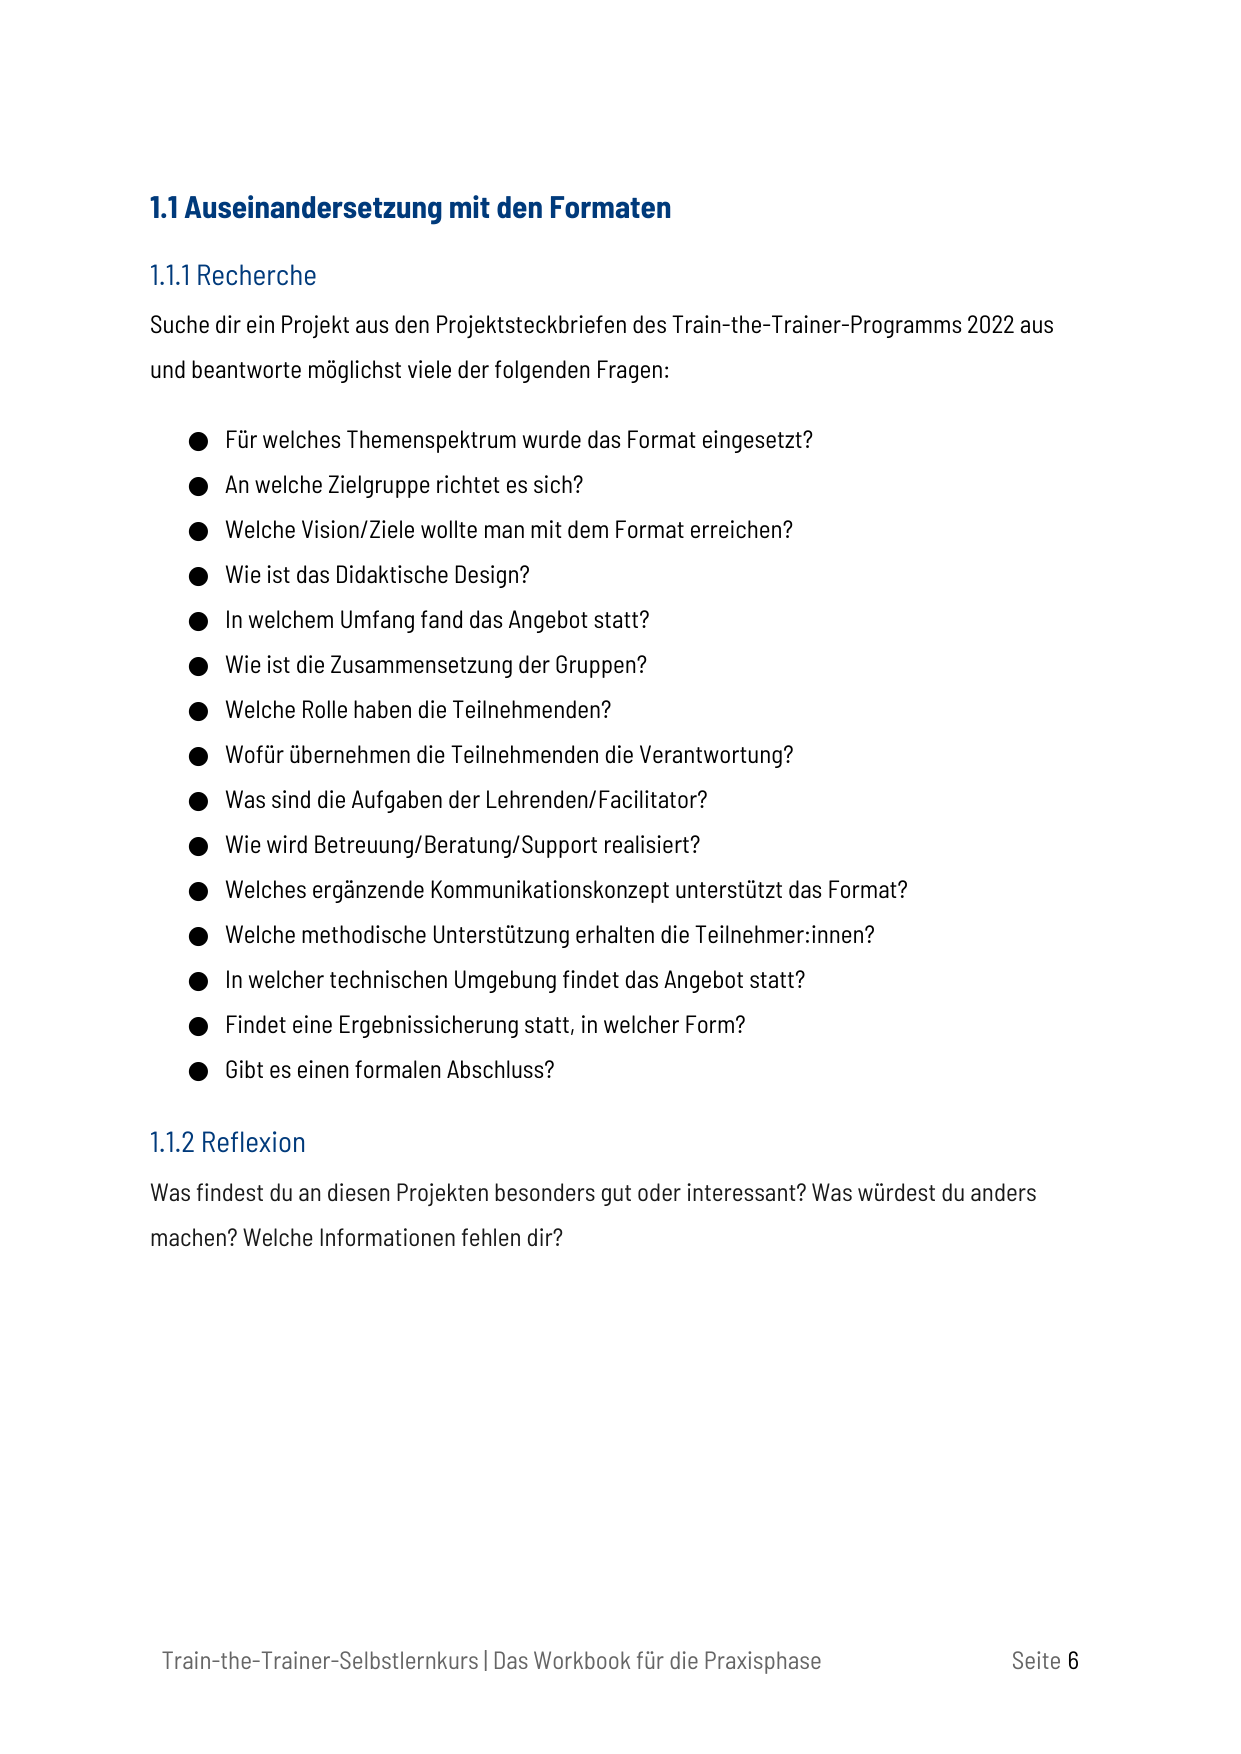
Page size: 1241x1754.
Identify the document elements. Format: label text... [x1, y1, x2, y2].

text 1.1.1 Recherche [150, 256, 1090, 291]
list Wie ist die Zusammensetzung der Gruppen? [187, 649, 1090, 679]
list Welches ergänzende Kommunikationskonzept unterstützt das Format? [187, 874, 1090, 904]
list In welcher technischen Umgebung findet das Angebot statt? [187, 964, 1090, 994]
list Welche methodische Unterstützung erhalten die Teilnehmer:innen? [187, 919, 1090, 949]
text Was findest du an diesen Projekten besonders gut oder interessant? Was würdest du anders machen? Welche Informationen fehlen dir? [150, 1176, 1090, 1251]
list Wie wird Betreuung/Beratung/Support realisiert? [187, 829, 1090, 859]
list Welche Vision/Ziele wollte man mit dem Format erreichen? [187, 514, 1090, 544]
list Was sind die Aufgaben der Lehrenden/Facilitator? [187, 784, 1090, 814]
list Findet eine Ergebnissicherung statt, in welcher Form? [187, 1009, 1090, 1039]
list Welche Rolle haben die Teilnehmenden? [187, 694, 1090, 724]
list Gibt es einen formalen Abschluss? [187, 1054, 1090, 1084]
text 1.1.2 Reflexion [150, 1124, 1090, 1159]
subtitle 1.1 Auseinandersetzung mit den Formaten [150, 187, 1090, 225]
list Wie ist das Didaktische Design? [187, 559, 1090, 589]
list Wofür übernehmen die Teilnehmenden die Verantwortung? [187, 739, 1090, 769]
list An welche Zielgruppe richtet es sich? [187, 469, 1090, 499]
text Suche dir ein Projekt aus den Projektsteckbriefen des Train-the-Trainer-Programms 2022 aus und beantworte möglichst viele der folgenden Fragen: [150, 309, 1090, 384]
list Für welches Themenspektrum wurde das Format eingesetzt? [187, 424, 1090, 454]
list In welchem Umfang fand das Angebot statt? [187, 604, 1090, 634]
